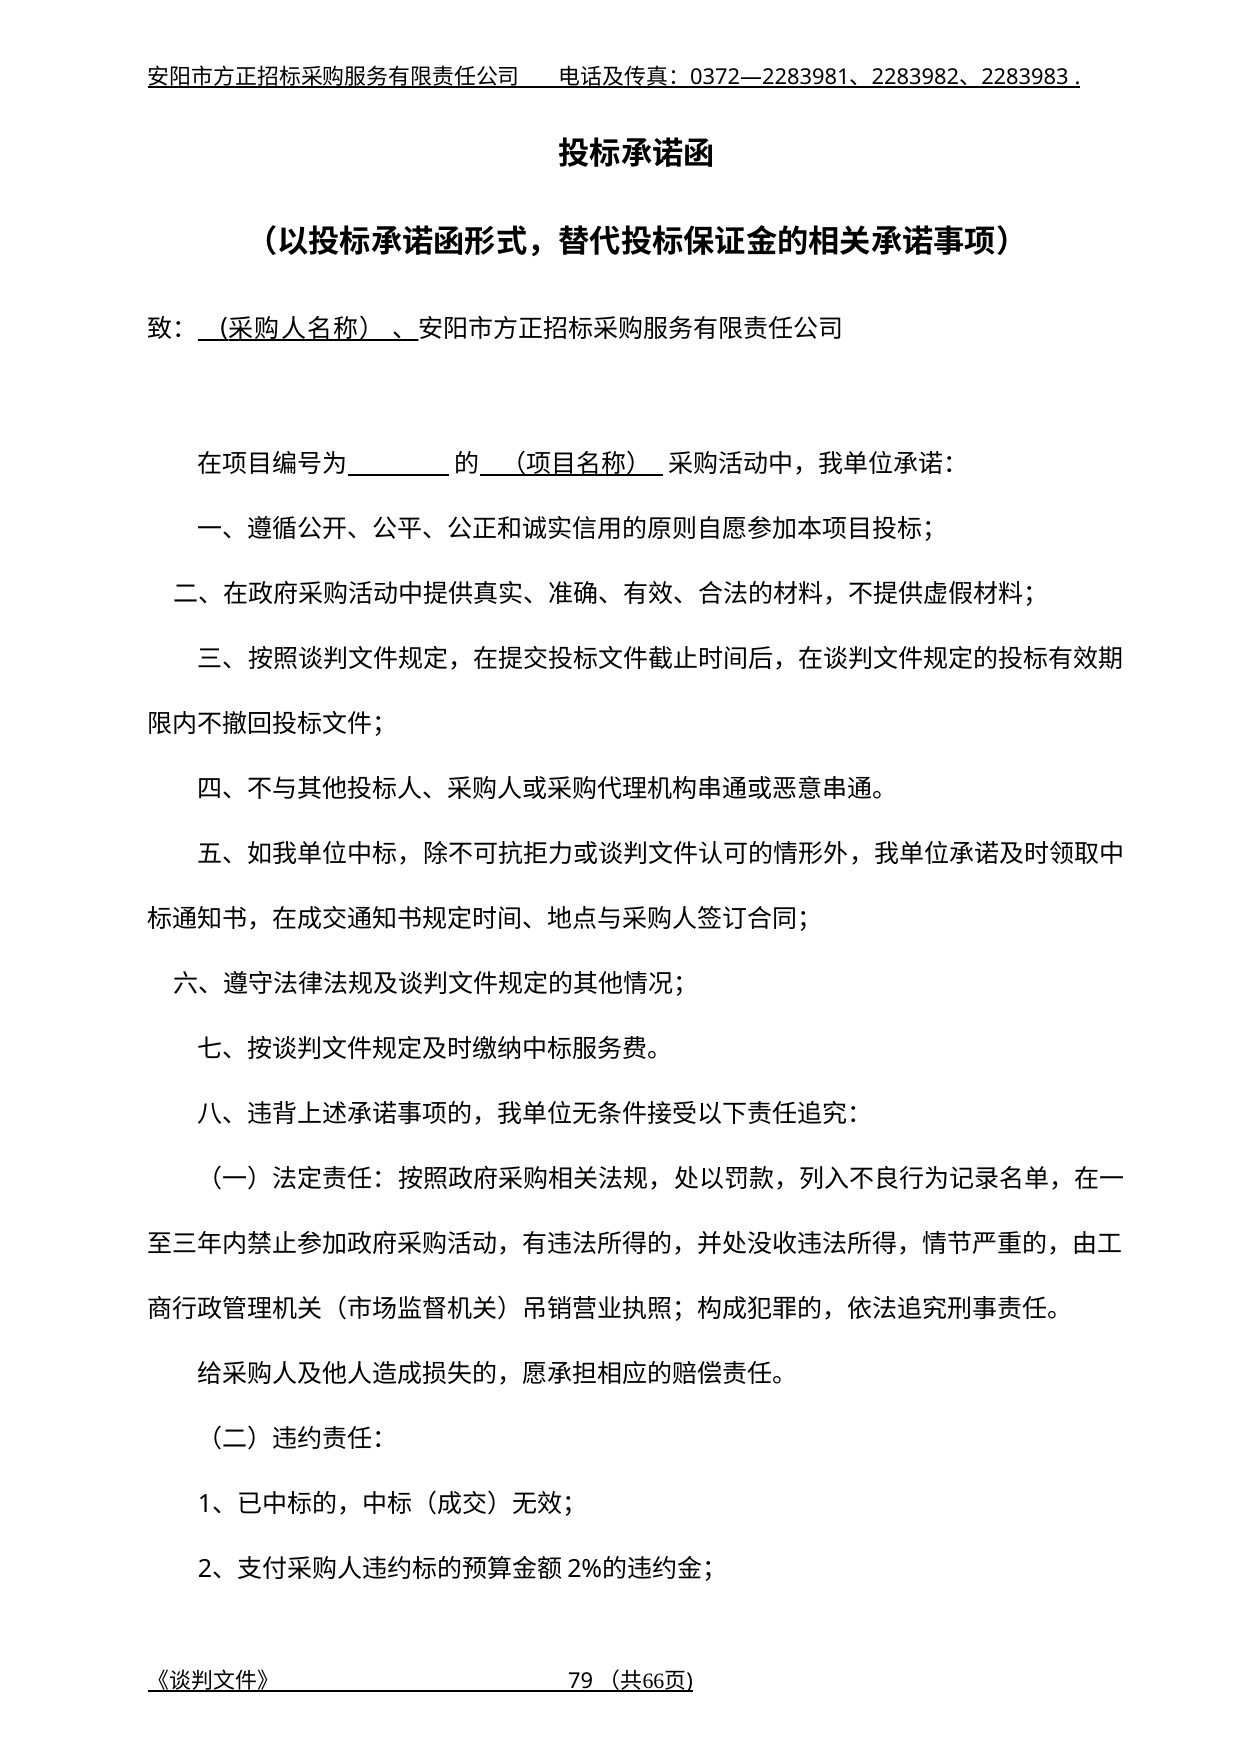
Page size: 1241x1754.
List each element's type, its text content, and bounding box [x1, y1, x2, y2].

text 1、已中标的，中标（成交）无效； [148, 1469, 1125, 1534]
text 七、按谈判文件规定及时缴纳中标服务费。 [148, 1014, 1125, 1079]
text 四、不与其他投标人、采购人或采购代理机构串通或恶意串通。 [148, 754, 1125, 819]
text 给采购人及他人造成损失的，愿承担相应的赔偿责任。 [148, 1339, 1125, 1404]
text 投标承诺函 [148, 118, 1125, 183]
text （以投标承诺函形式，替代投标保证金的相关承诺事项） [148, 206, 1125, 271]
text 八、违背上述承诺事项的，我单位无条件接受以下责任追究： [148, 1079, 1125, 1144]
text 五、如我单位中标，除不可抗拒力或谈判文件认可的情形外，我单位承诺及时领取中标通知书，在成交通知书规定时间、地点与采购人签订合同； 六、遵守法律法规及谈判文件规定的其他情况； [148, 819, 1125, 1014]
text 2、支付采购人违约标的预算金额2%的违约金； [148, 1534, 1125, 1599]
text （二）违约责任： [148, 1404, 1125, 1469]
text 在项目编号为 的 （项目名称） 采购活动中，我单位承诺： [148, 429, 1125, 494]
text （一）法定责任：按照政府采购相关法规，处以罚款，列入不良行为记录名单，在一至三年内禁止参加政府采购活动，有违法所得的，并处没收违法所得，情节严重的，由工商行政管理机关（市场监督机关）吊销营业执照；构成犯罪的，依法追究刑事责任。 [148, 1144, 1125, 1339]
text 致： (采购人名称） 、安阳市方正招标采购服务有限责任公司 [148, 308, 1116, 373]
text 一、遵循公开、公平、公正和诚实信用的原则自愿参加本项目投标； 二、在政府采购活动中提供真实、准确、有效、合法的材料，不提供虚假材料； [148, 494, 1125, 624]
text 三、按照谈判文件规定，在提交投标文件截止时间后，在谈判文件规定的投标有效期限内不撤回投标文件； [148, 624, 1125, 754]
